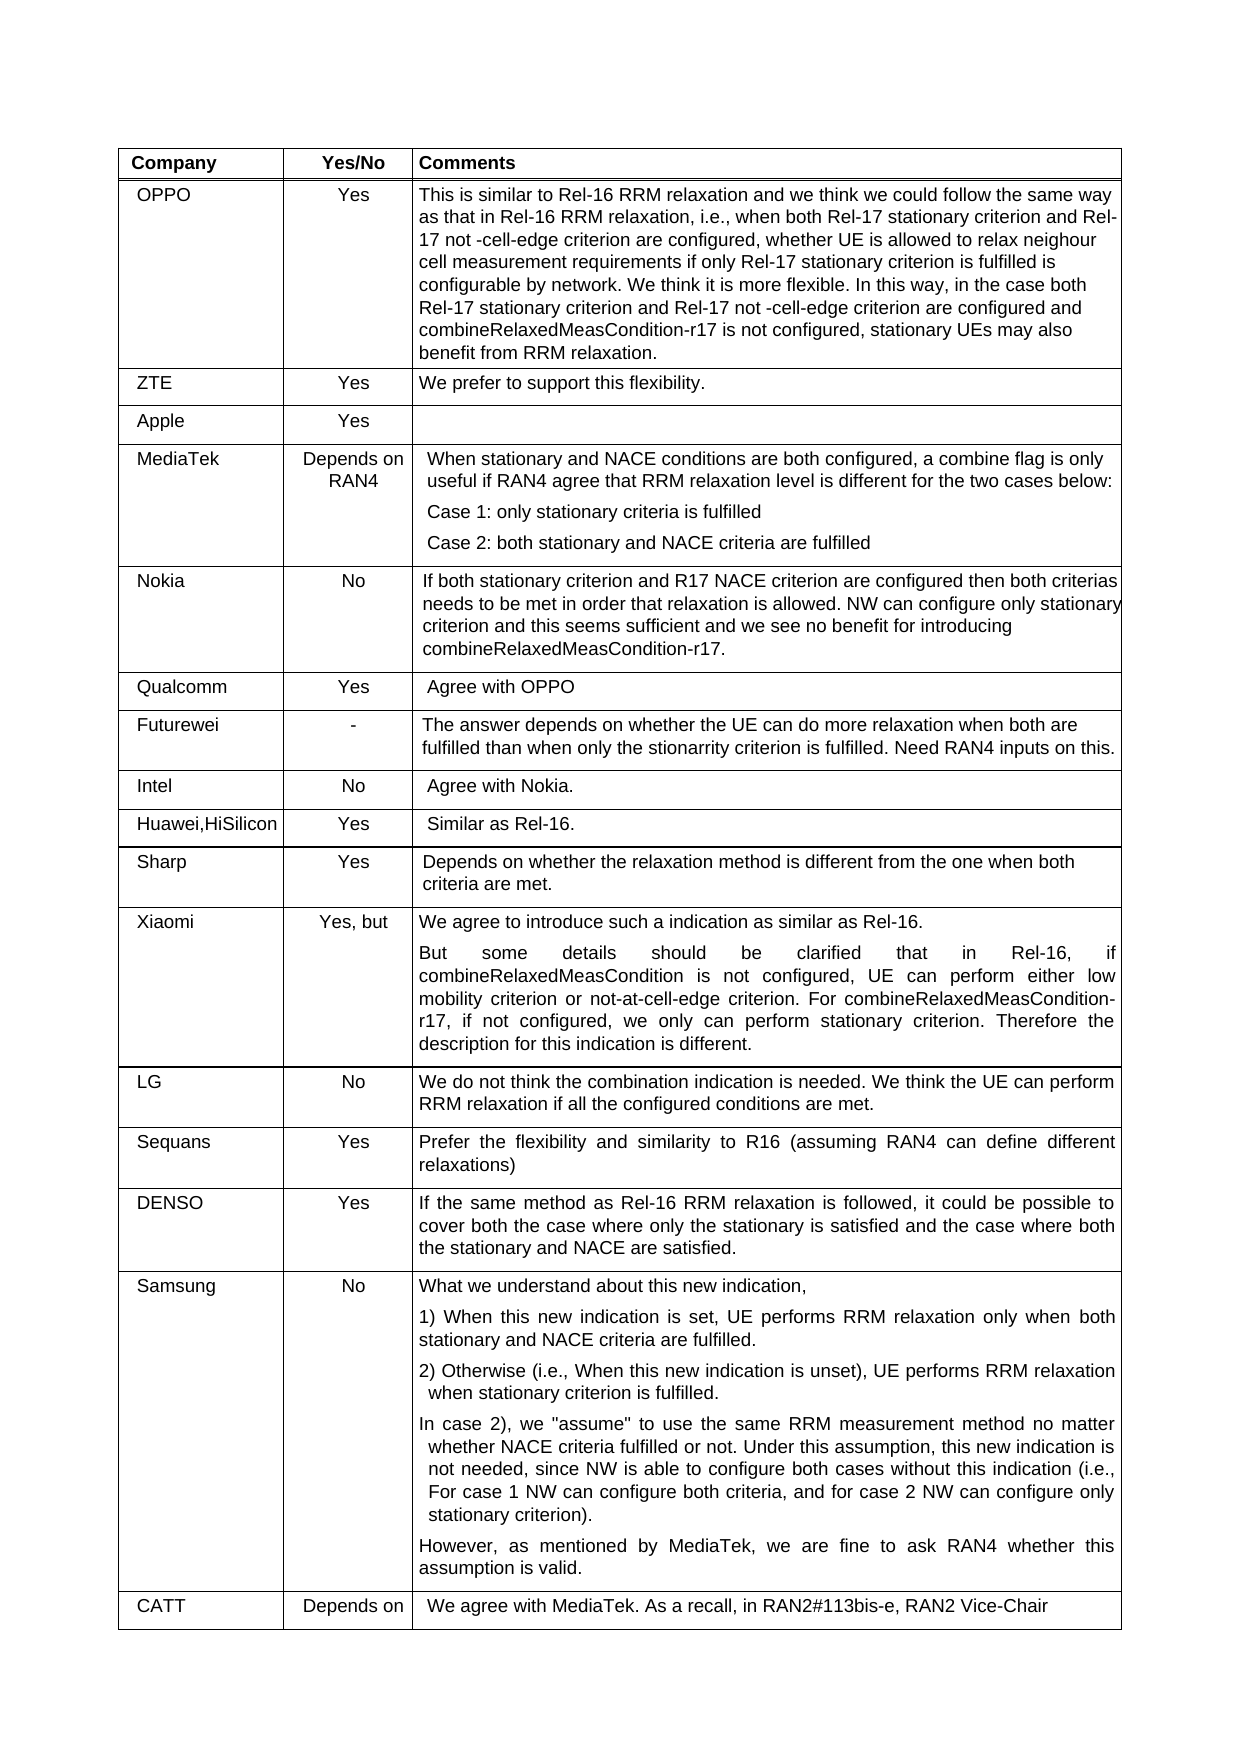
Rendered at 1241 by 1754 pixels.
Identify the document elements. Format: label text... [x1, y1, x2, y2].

table_cell No [284, 771, 412, 808]
table_cell DENSO [119, 1189, 283, 1271]
table_cell MediaTek [119, 445, 283, 566]
table_cell ZTE [119, 369, 283, 405]
table_cell Depends on RAN4 [284, 445, 412, 566]
table_cell Prefer the flexibility and similarity to R16 (assuming RAN4 can define different relaxations) [413, 1128, 1121, 1188]
table_cell OPPO [119, 181, 283, 367]
table_cell Huawei,HiSilicon [119, 810, 283, 846]
table_cell We prefer to support this flexibility. [413, 369, 1121, 405]
table_cell Similar as Rel-16. [413, 810, 1121, 846]
table_cell Yes [284, 406, 412, 443]
table_cell We do not think the combination indication is needed. We think the UE can perform RRM relaxation if all the configured conditions are met. [413, 1068, 1121, 1127]
table_header Yes/No [284, 149, 412, 177]
table_cell Yes [284, 1128, 412, 1188]
table_cell Yes [284, 810, 412, 846]
table_cell LG [119, 1068, 283, 1127]
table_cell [413, 1592, 1121, 1629]
table_cell Sharp [119, 848, 283, 907]
table_cell Apple [119, 406, 283, 443]
table_cell CATT [119, 1592, 283, 1629]
table_header Comments [413, 149, 1121, 177]
table_cell Futurewei [119, 711, 283, 770]
table_cell No [284, 567, 412, 672]
table_cell If both stationary criterion and R17 NACE criterion are configured then both criterias needs to be met in order that relaxation is allowed. NW can configure only stationary criterion and this seems sufficient and we see no benefit for introducing combineRelaxedMeasCondition-r17. [413, 567, 1121, 672]
table_cell When stationary and NACE conditions are both configured, a combine flag is only useful if RAN4 agree that RRM relaxation level is different for the two cases below: Case 1: only stationary criteria is fulfilled Case 2: both stationary and NACE criteria are fulfilled [413, 445, 1121, 566]
table_cell If the same method as Rel-16 RRM relaxation is followed, it could be possible to cover both the case where only the stationary is satisfied and the case where both the stationary and NACE are satisfied. [413, 1189, 1121, 1271]
table_cell Samsung [119, 1272, 283, 1591]
table_cell - [284, 711, 412, 770]
table_cell Nokia [119, 567, 283, 672]
table_cell This is similar to Rel-16 RRM relaxation and we think we could follow the same way as that in Rel-16 RRM relaxation, i.e., when both Rel-17 stationary criterion and Rel-17 not -cell-edge criterion are configured, whether UE is allowed to relax neighour cell measurement requirements if only Rel-17 stationary criterion is fulfilled is configurable by network. We think it is more flexible. In this way, in the case both Rel-17 stationary criterion and Rel-17 not -cell-edge criterion are configured and combineRelaxedMeasCondition-r17 is not configured, stationary UEs may also benefit from RRM relaxation. [413, 181, 1121, 367]
table_cell Xiaomi [119, 908, 283, 1066]
table_cell Intel [119, 771, 283, 808]
table_cell No [284, 1068, 412, 1127]
table_cell Depends on RAN4 [284, 1592, 412, 1629]
table_cell Sequans [119, 1128, 283, 1188]
table_cell Depends on whether the relaxation method is different from the one when both criteria are met. [413, 848, 1121, 907]
table_cell Yes [284, 848, 412, 907]
table_cell Agree with OPPO [413, 673, 1121, 710]
table_cell Yes [284, 181, 412, 367]
table_cell What we understand about this new indication, 1) When this new indication is set, UE performs RRM relaxation only when both stationary and NACE criteria are fulfilled. 2) Otherwise (i.e., When this new indication is unset), UE performs RRM relaxation when stationary criterion is fulfilled. In case 2), we "assume" to use the same RRM measurement method no matter whether NACE criteria fulfilled or not. Under this assumption, this new indication is not needed, since NW is able to configure both cases without this indication (i.e., For case 1 NW can configure both criteria, and for case 2 NW can configure only stationary criterion). However, as mentioned by MediaTek, we are fine to ask RAN4 whether this assumption is valid. [413, 1272, 1121, 1591]
table_cell Yes [284, 673, 412, 710]
table_cell [413, 406, 1121, 443]
table_header Company [119, 149, 283, 177]
table_cell Qualcomm [119, 673, 283, 710]
table_cell The answer depends on whether the UE can do more relaxation when both are fulfilled than when only the stionarrity criterion is fulfilled. Need RAN4 inputs on this. [413, 711, 1121, 770]
table_cell Yes, but [284, 908, 412, 1066]
table_cell Yes [284, 369, 412, 405]
table_cell Yes [284, 1189, 412, 1271]
table_cell We agree to introduce such a indication as similar as Rel-16. But some details should be clarified that in Rel-16, if combineRelaxedMeasCondition is not configured, UE can perform either low mobility criterion or not-at-cell-edge criterion. For combineRelaxedMeasCondition-r17, if not configured, we only can perform stationary criterion. Therefore the description for this indication is different. [413, 908, 1121, 1066]
table_cell No [284, 1272, 412, 1591]
table_cell Agree with Nokia. [413, 771, 1121, 808]
